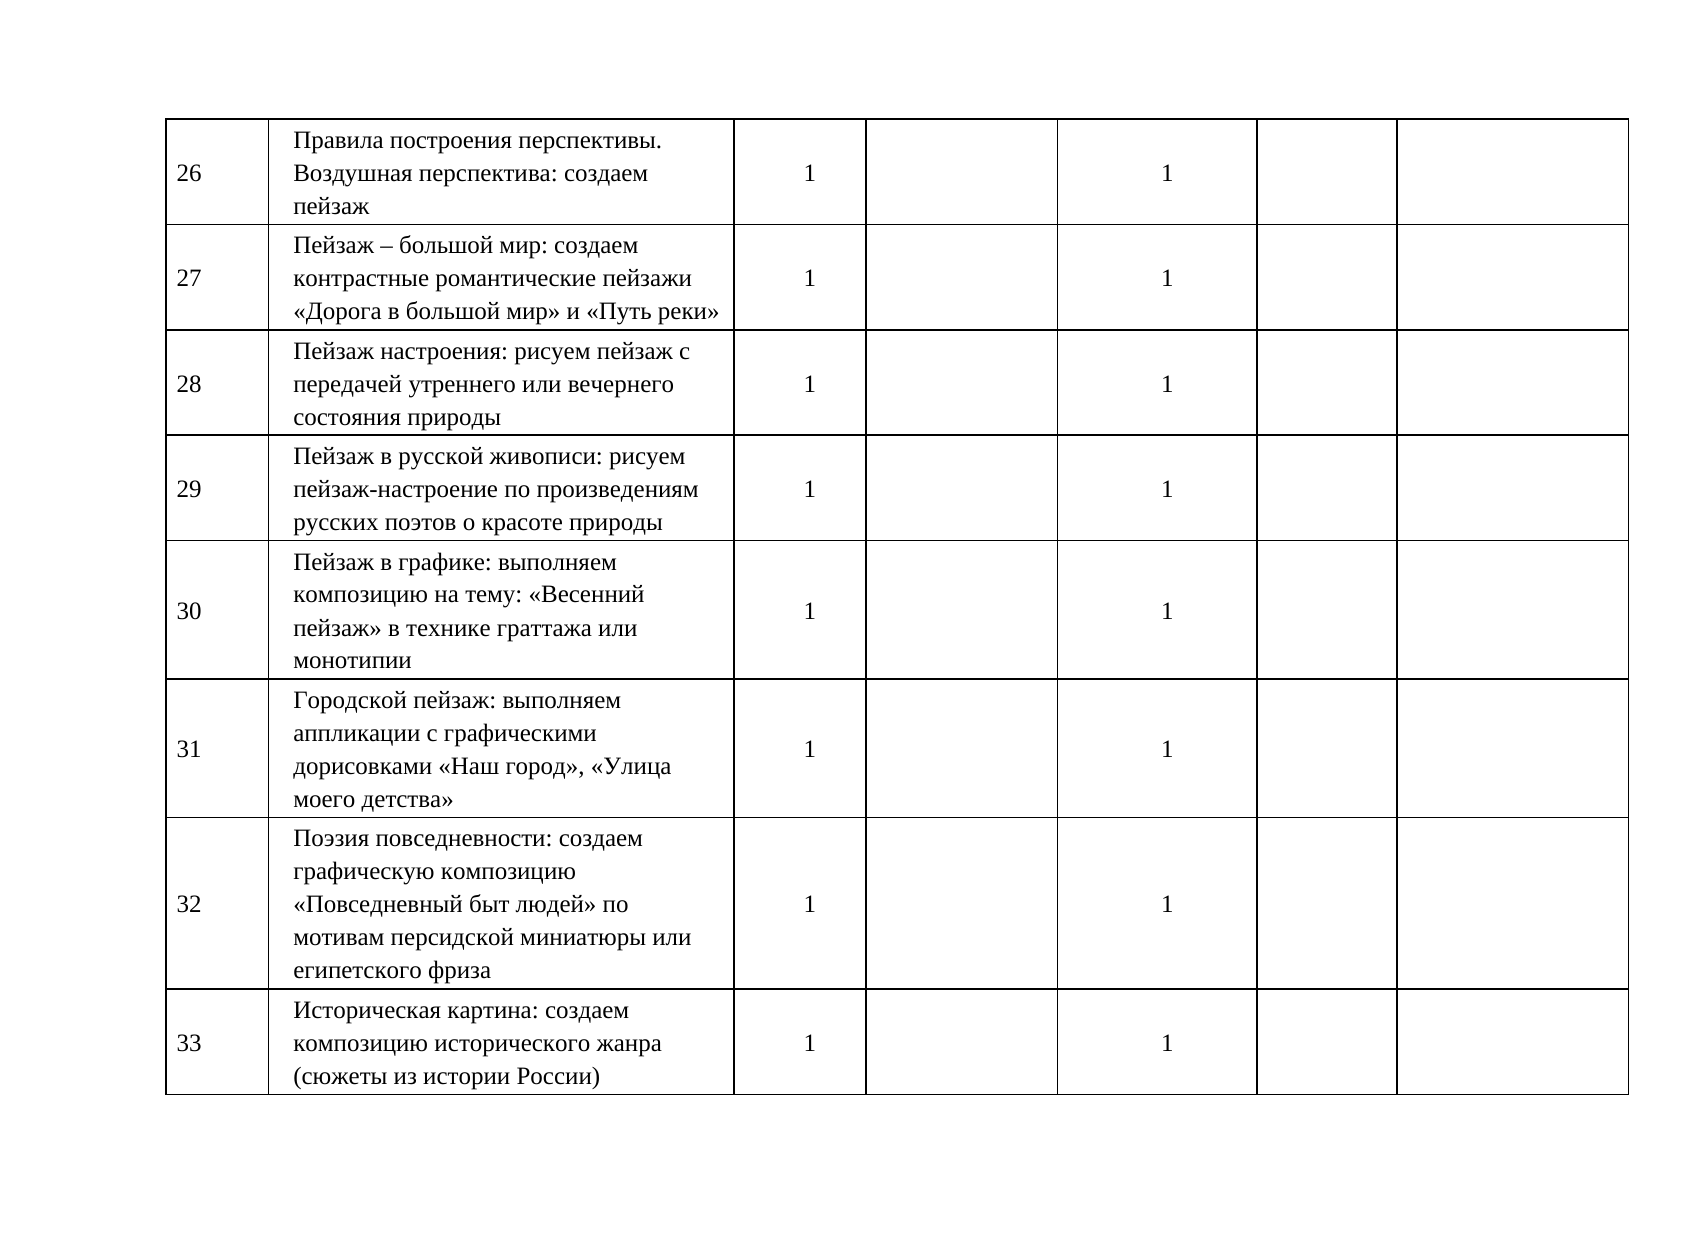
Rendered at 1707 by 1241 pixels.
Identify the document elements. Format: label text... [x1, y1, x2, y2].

table_cell [1398, 436, 1628, 540]
table_cell [1398, 680, 1628, 817]
table_cell Городской пейзаж: выполняем аппликации с графическими дорисовками «Наш город», «Улица моего детства» [269, 680, 733, 817]
table_cell 1 [735, 680, 865, 817]
table_cell 28 [167, 331, 268, 434]
table_cell Историческая картина: создаем композицию исторического жанра (сюжеты из истории России) [269, 990, 733, 1093]
table_cell [1258, 331, 1396, 434]
table_cell 32 [167, 818, 268, 988]
table_cell 1 [735, 225, 865, 329]
table_cell [867, 436, 1057, 540]
table_cell 1 [735, 120, 865, 223]
table_cell [867, 680, 1057, 817]
table_cell 1 [1058, 331, 1256, 434]
table_cell Поэзия повседневности: создаем графическую композицию «Повседневный быт людей» по мотивам персидской миниатюры или египетского фриза [269, 818, 733, 988]
table_cell 1 [1058, 541, 1256, 678]
table_cell [1258, 225, 1396, 329]
table_cell [1398, 225, 1628, 329]
table_cell [867, 541, 1057, 678]
table_cell [1258, 818, 1396, 988]
table_cell [867, 818, 1057, 988]
table_cell Пейзаж настроения: рисуем пейзаж с передачей утреннего или вечернего состояния природы [269, 331, 733, 434]
table_cell [1258, 120, 1396, 223]
table_cell 33 [167, 990, 268, 1093]
table_cell [867, 331, 1057, 434]
table_cell [1398, 818, 1628, 988]
table_cell 26 [167, 120, 268, 223]
table_cell Правила построения перспективы. Воздушная перспектива: создаем пейзаж [269, 120, 733, 223]
table_cell 31 [167, 680, 268, 817]
table_cell 1 [1058, 436, 1256, 540]
table_cell Пейзаж в графике: выполняем композицию на тему: «Весенний пейзаж» в технике граттажа или монотипии [269, 541, 733, 678]
table_cell 1 [1058, 120, 1256, 223]
table_cell 1 [735, 331, 865, 434]
table_cell [1398, 120, 1628, 223]
table_cell [867, 120, 1057, 223]
table_cell [867, 990, 1057, 1093]
table_cell 1 [735, 990, 865, 1093]
table_cell 1 [1058, 990, 1256, 1093]
table_cell 1 [735, 818, 865, 988]
table_cell 30 [167, 541, 268, 678]
table_cell 29 [167, 436, 268, 540]
table_cell 1 [1058, 818, 1256, 988]
table_cell [1258, 541, 1396, 678]
table_cell [1398, 990, 1628, 1093]
table_cell 1 [1058, 680, 1256, 817]
table_cell Пейзаж в русской живописи: рисуем пейзаж-настроение по произведениям русских поэтов о красоте природы [269, 436, 733, 540]
table_cell [1398, 331, 1628, 434]
table_cell [1258, 990, 1396, 1093]
table_cell 27 [167, 225, 268, 329]
table_cell [1398, 541, 1628, 678]
table_cell [1258, 436, 1396, 540]
table_cell 1 [735, 541, 865, 678]
table_cell Пейзаж – большой мир: создаем контрастные романтические пейзажи «Дорога в большой мир» и «Путь реки» [269, 225, 733, 329]
table_cell [867, 225, 1057, 329]
table_cell [1258, 680, 1396, 817]
table_cell 1 [1058, 225, 1256, 329]
table_cell 1 [735, 436, 865, 540]
